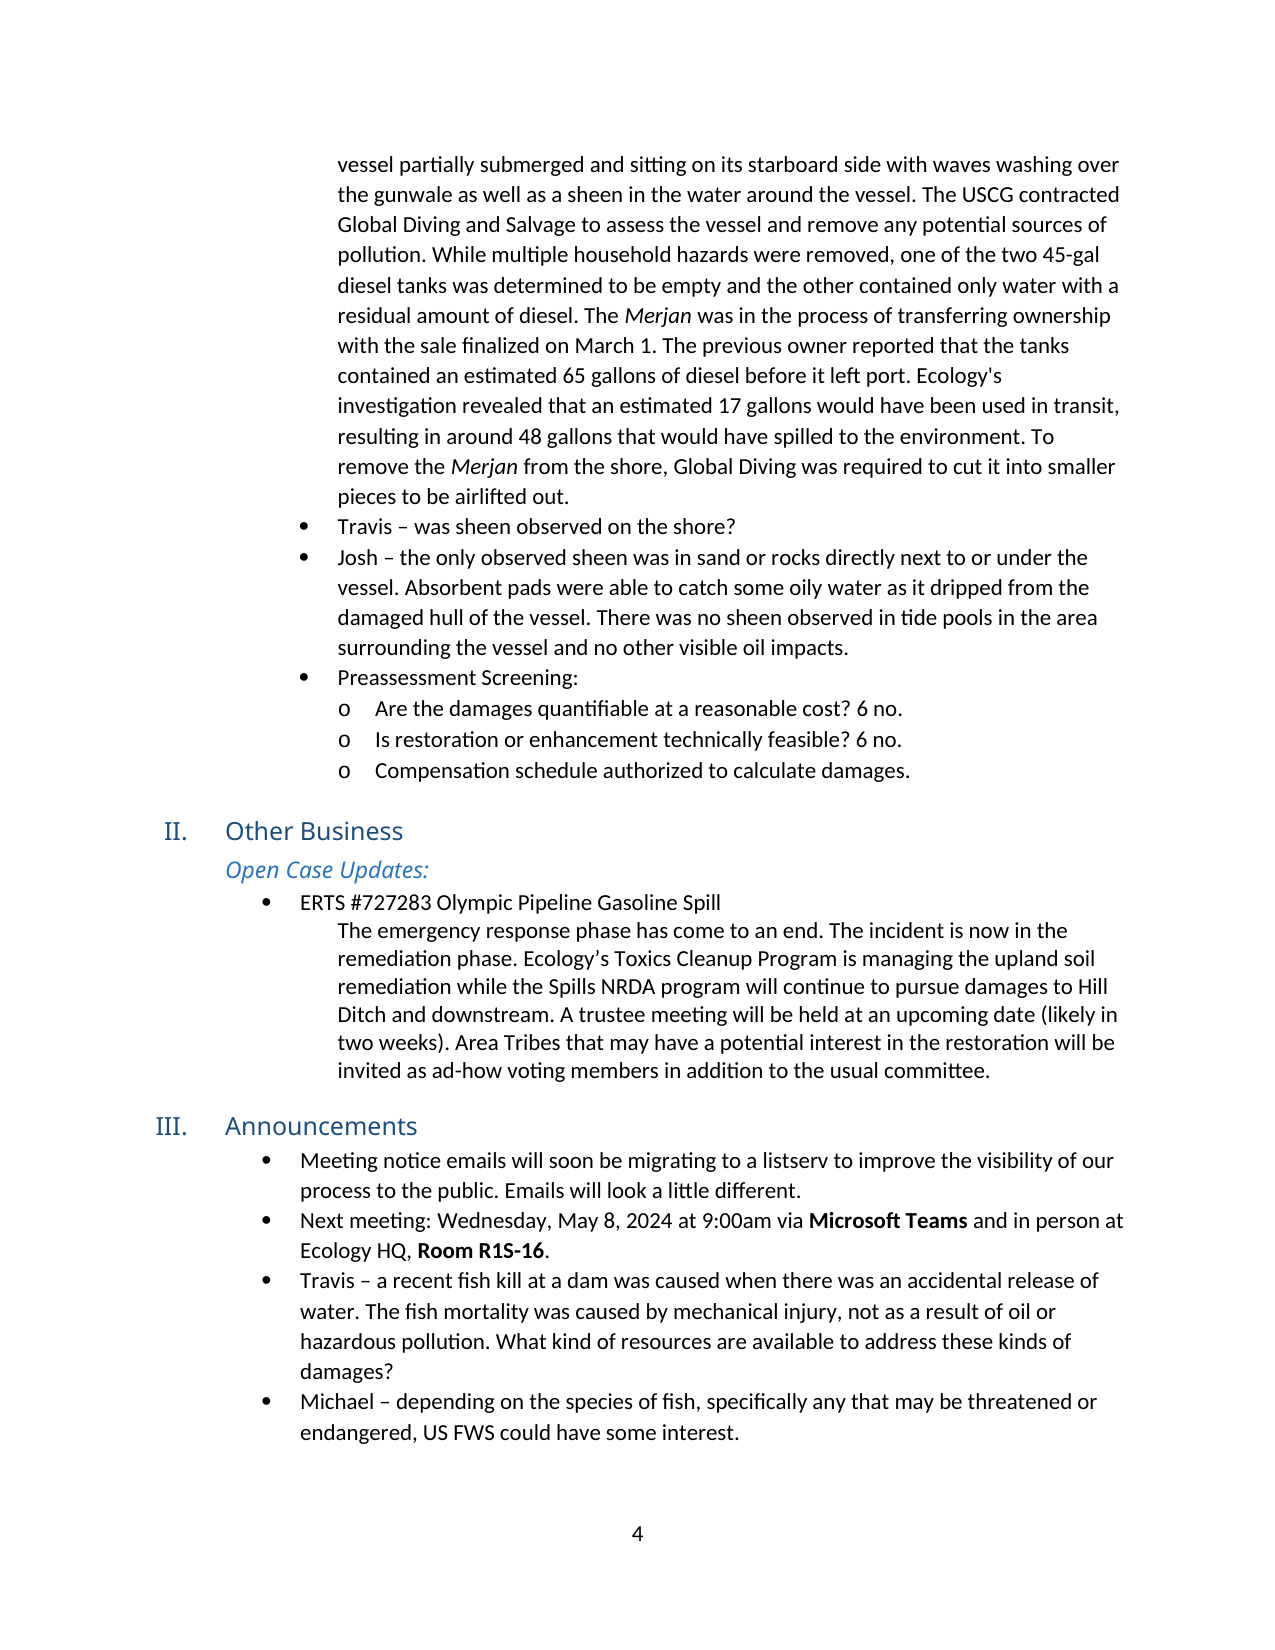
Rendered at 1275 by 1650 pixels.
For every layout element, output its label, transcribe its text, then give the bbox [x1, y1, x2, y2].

list Are the damages quantifiable at a reasonable cost? 6 no. [337, 694, 1125, 723]
list Preassessment Screening: [300, 663, 1125, 692]
list ERTS #727283 Olympic Pipeline Gasoline Spill [262, 888, 1125, 916]
list Next meeting: at 9:00am via Microsoft Teams and in person at Ecology HQ, Room R1S-16. [262, 1206, 1125, 1264]
subtitle Open Case Updates: [225, 854, 1125, 885]
text The emergency response phase has come to an end. The incident is now in the remediation phase. Ecology’s Toxics Cleanup Program is managing the upland soil remediation while the Spills NRDA program will continue to pursue damages to Hill Ditch and downstream. A trustee meeting will be held at an upcoming date (likely in two weeks). Area Tribes that may have a potential interest in the restoration will be invited as ad-how voting members in addition to the usual committee. [337, 916, 1125, 1084]
list Travis – a recent fish kill at a dam was caused when there was an accidental release of water. The fish mortality was caused by mechanical injury, not as a result of oil or hazardous pollution. What kind of resources are available to address these kinds of damages? [262, 1267, 1125, 1385]
list Is restoration or enhancement technically feasible? 6 no. [337, 725, 1125, 754]
list Michael – depending on the species of fish, specifically any that may be threatened or endangered, US FWS could have some interest. [262, 1387, 1125, 1446]
list Travis – was sheen observed on the shore? [300, 512, 1125, 541]
list Josh – the only observed sheen was in sand or rocks directly next to or under the vessel. Absorbent pads were able to catch some oily water as it dripped from the damaged hull of the vessel. There was no sheen observed in tide pools in the area surrounding the vessel and no other visible oil impacts. [300, 543, 1125, 661]
subtitle Announcements [187, 1109, 1125, 1143]
list Compensation schedule authorized to calculate damages. [337, 757, 1125, 786]
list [300, 150, 1125, 510]
subtitle Other Business [187, 813, 1125, 847]
list Meeting notice emails will soon be migrating to a listserv to improve the visibility of our process to the public. Emails will look a little different. [262, 1146, 1125, 1204]
